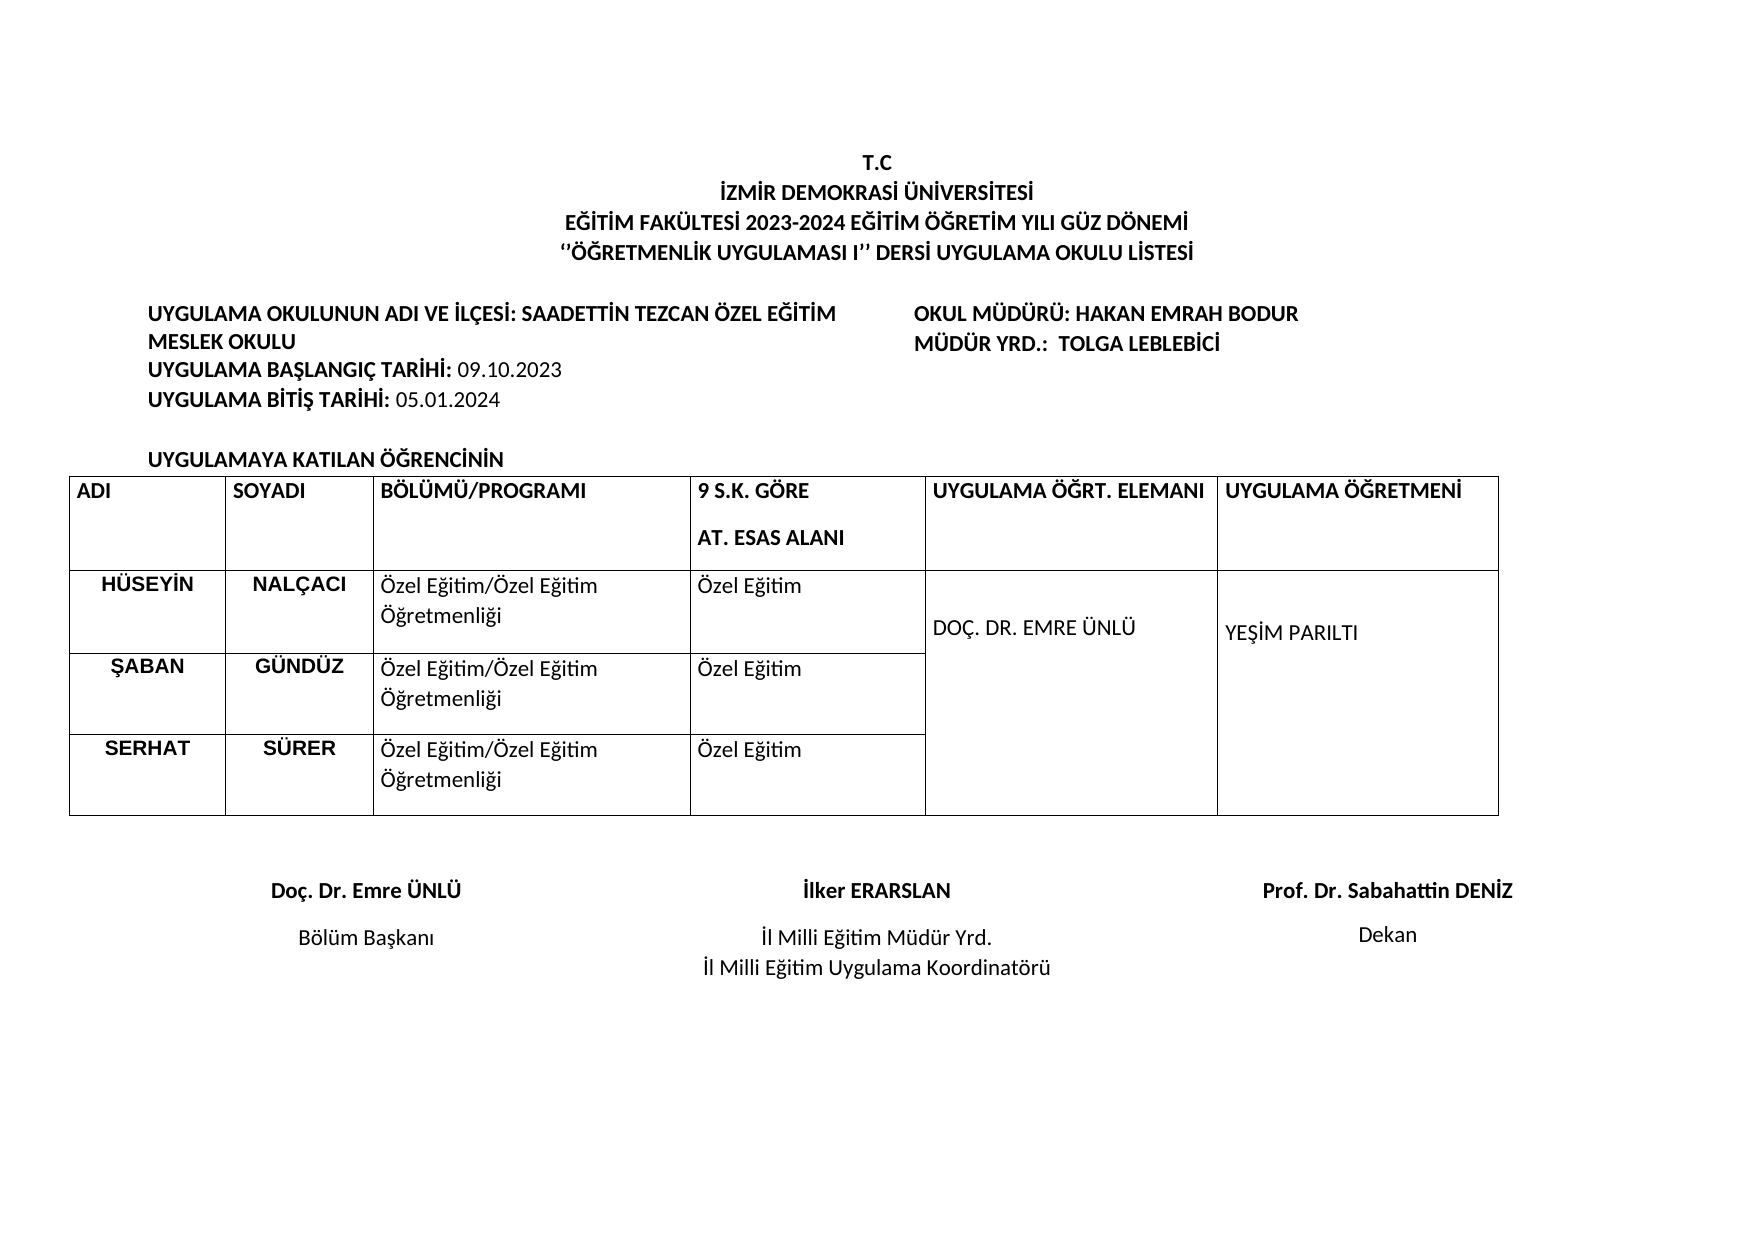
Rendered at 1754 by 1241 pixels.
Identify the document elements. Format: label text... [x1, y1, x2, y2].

text MÜDÜR YRD.: TOLGA LEBLEBİCİ [914, 329, 1606, 357]
text UYGULAMA BİTİŞ TARİHİ: 05.01.2024 [148, 385, 840, 413]
text Doç. Dr. Emre ÜNLÜ [148, 876, 585, 904]
text EĞİTİM FAKÜLTESİ 2023-2024 EĞİTİM ÖĞRETİM YILI GÜZ DÖNEMİ [148, 208, 1606, 236]
table_header BÖLÜMÜ/PROGRAMI [374, 477, 690, 570]
table_header ADI [70, 477, 225, 570]
table_cell HÜSEYİN [70, 571, 225, 653]
text UYGULAMA OKULUNUN ADI VE İLÇESİ: SAADETTİN TEZCAN ÖZEL EĞİTİM MESLEK OKULU [148, 299, 840, 355]
text İZMİR DEMOKRASİ ÜNİVERSİTESİ [148, 178, 1606, 206]
table_cell SÜRER [226, 735, 373, 814]
table_header 9 S.K. GÖRE AT. ESAS ALANI [691, 477, 925, 570]
text İl Milli Eğitim Uygulama Koordinatörü [658, 953, 1095, 981]
text Prof. Dr. Sabahattin DENİZ [1169, 876, 1606, 904]
table_cell Özel Eğitim/Özel Eğitim Öğretmenliği [374, 735, 690, 814]
text Dekan [1169, 921, 1606, 949]
table_header UYGULAMA ÖĞRT. ELEMANI [926, 477, 1217, 570]
text OKUL MÜDÜRÜ: HAKAN EMRAH BODUR [914, 299, 1606, 327]
table_cell NALÇACI [226, 571, 373, 653]
table_cell Özel Eğitim/Özel Eğitim Öğretmenliği [374, 654, 690, 734]
table_cell Özel Eğitim [691, 735, 925, 814]
text T.C [148, 148, 1606, 176]
table_cell Özel Eğitim/Özel Eğitim Öğretmenliği [374, 571, 690, 653]
table_cell GÜNDÜZ [226, 654, 373, 734]
table_header SOYADI [226, 477, 373, 570]
table_cell YEŞİM PARILTI [1218, 571, 1498, 814]
text ‘’ÖĞRETMENLİK UYGULAMASI I’’ DERSİ UYGULAMA OKULU LİSTESİ [148, 238, 1606, 266]
text Bölüm Başkanı [148, 923, 585, 951]
table_cell SERHAT [70, 735, 225, 814]
table_cell Özel Eğitim [691, 654, 925, 734]
table_header UYGULAMA ÖĞRETMENİ [1218, 477, 1498, 570]
table_cell Özel Eğitim [691, 571, 925, 653]
text İlker ERARSLAN [658, 876, 1095, 904]
text UYGULAMAYA KATILAN ÖĞRENCİNİN [148, 445, 1606, 473]
table_cell DOÇ. DR. EMRE ÜNLÜ [926, 571, 1217, 814]
text UYGULAMA BAŞLANGIÇ TARİHİ: 09.10.2023 [148, 355, 840, 383]
table_cell ŞABAN [70, 654, 225, 734]
text İl Milli Eğitim Müdür Yrd. [658, 923, 1095, 951]
